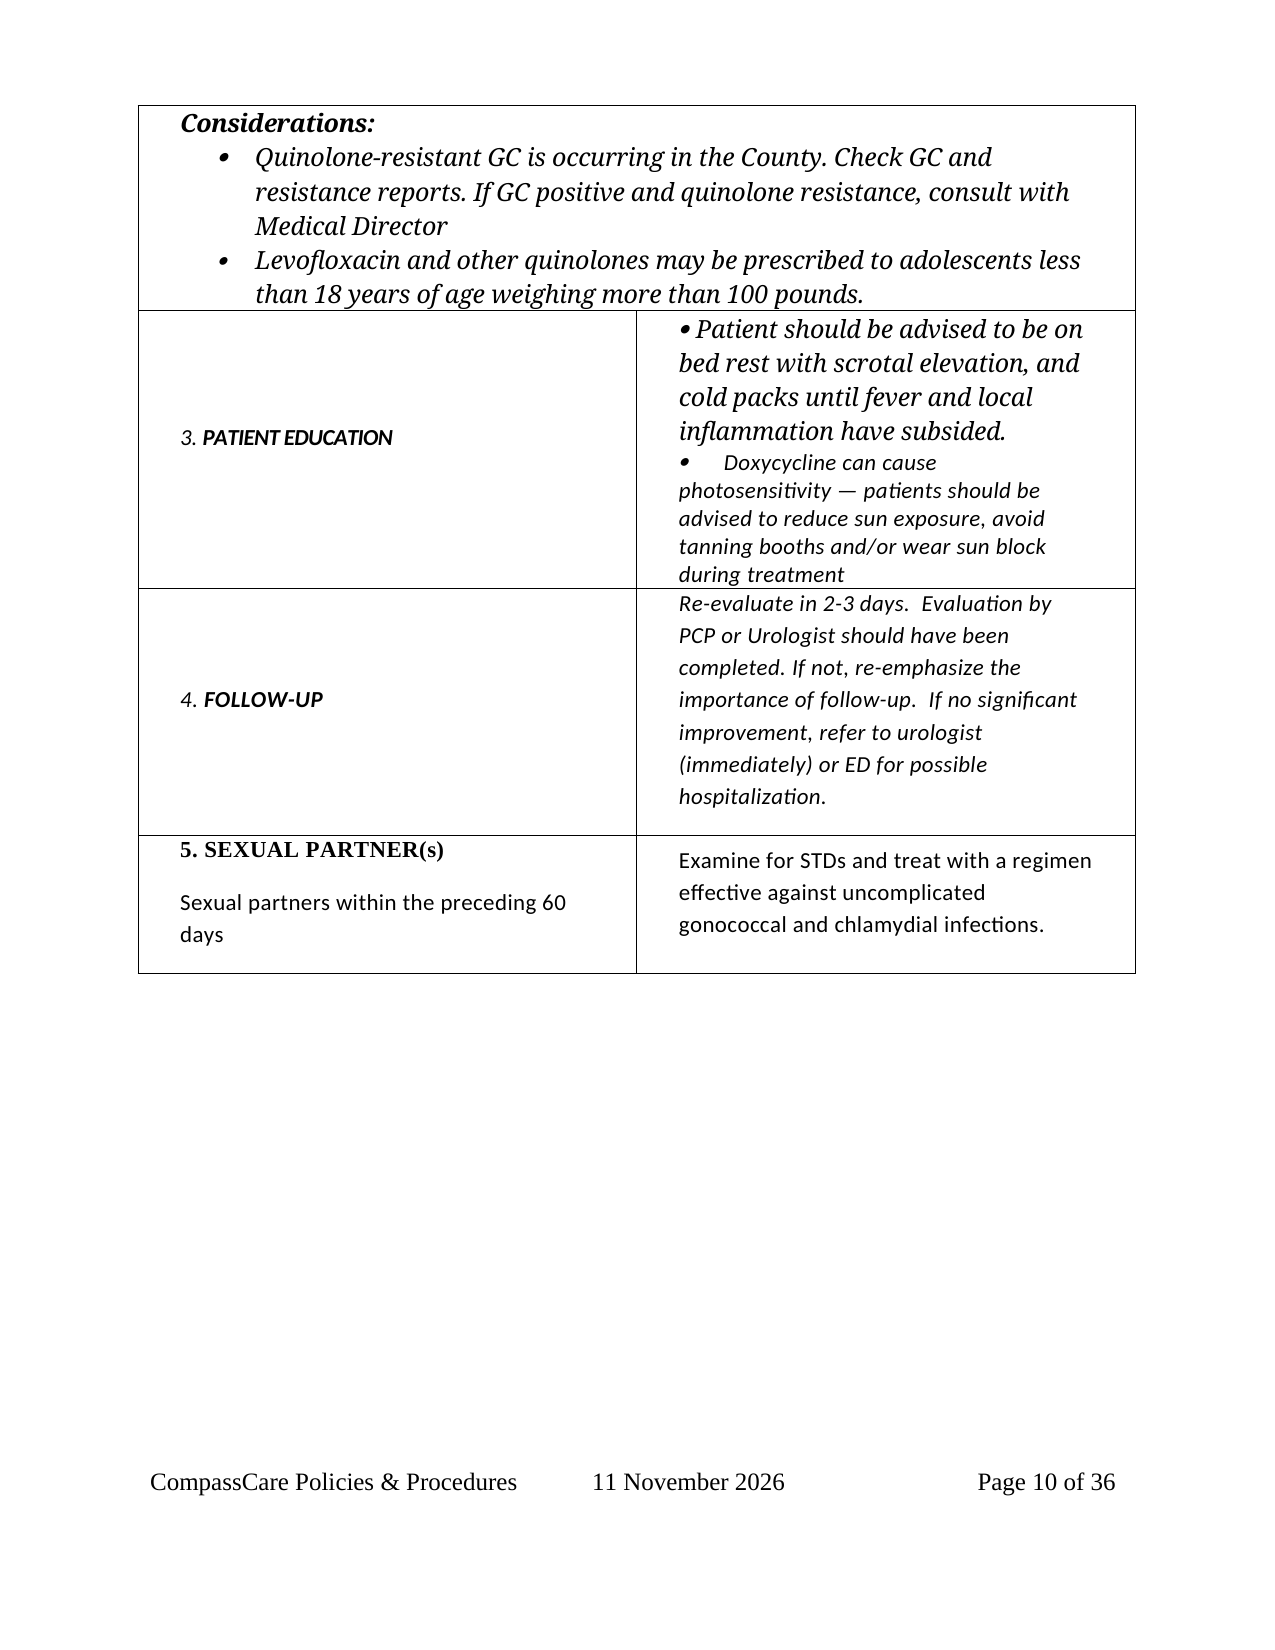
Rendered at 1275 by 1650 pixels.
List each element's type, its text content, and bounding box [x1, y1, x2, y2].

table_cell Considerations: Quinolone-resistant GC is occurring in the County. Check GC and resistance reports. If GC positive and quinolone resistance, consult with Medical Director Levofloxacin and other quinolones may be prescribed to adolescents less than 18 years of age weighing more than 100 pounds. [139, 106, 1135, 310]
table_cell Examine for STDs and treat with a regimen effective against uncomplicated gonococcal and chlamydial infections. [637, 836, 1135, 973]
table_cell 5. SEXUAL PARTNER(s) Sexual partners within the preceding 60 days [139, 836, 636, 973]
table_cell Re-evaluate in 2-3 days. Evaluation by PCP or Urologist should have been completed. If not, re-emphasize the importance of follow-up. If no significant improvement, refer to urologist (immediately) or ED for possible hospitalization. [637, 589, 1135, 835]
table_cell Patient should be advised to be on bed rest with scrotal elevation, and cold packs until fever and local inflammation have subsided. Doxycycline can cause photosensitivity — patients should be advised to reduce sun exposure, avoid tanning booths and/or wear sun block during treatment [637, 311, 1135, 588]
table_cell 3. PATIENT EDUCATION [139, 311, 636, 588]
table_cell 4. FOLLOW-UP [139, 589, 636, 835]
